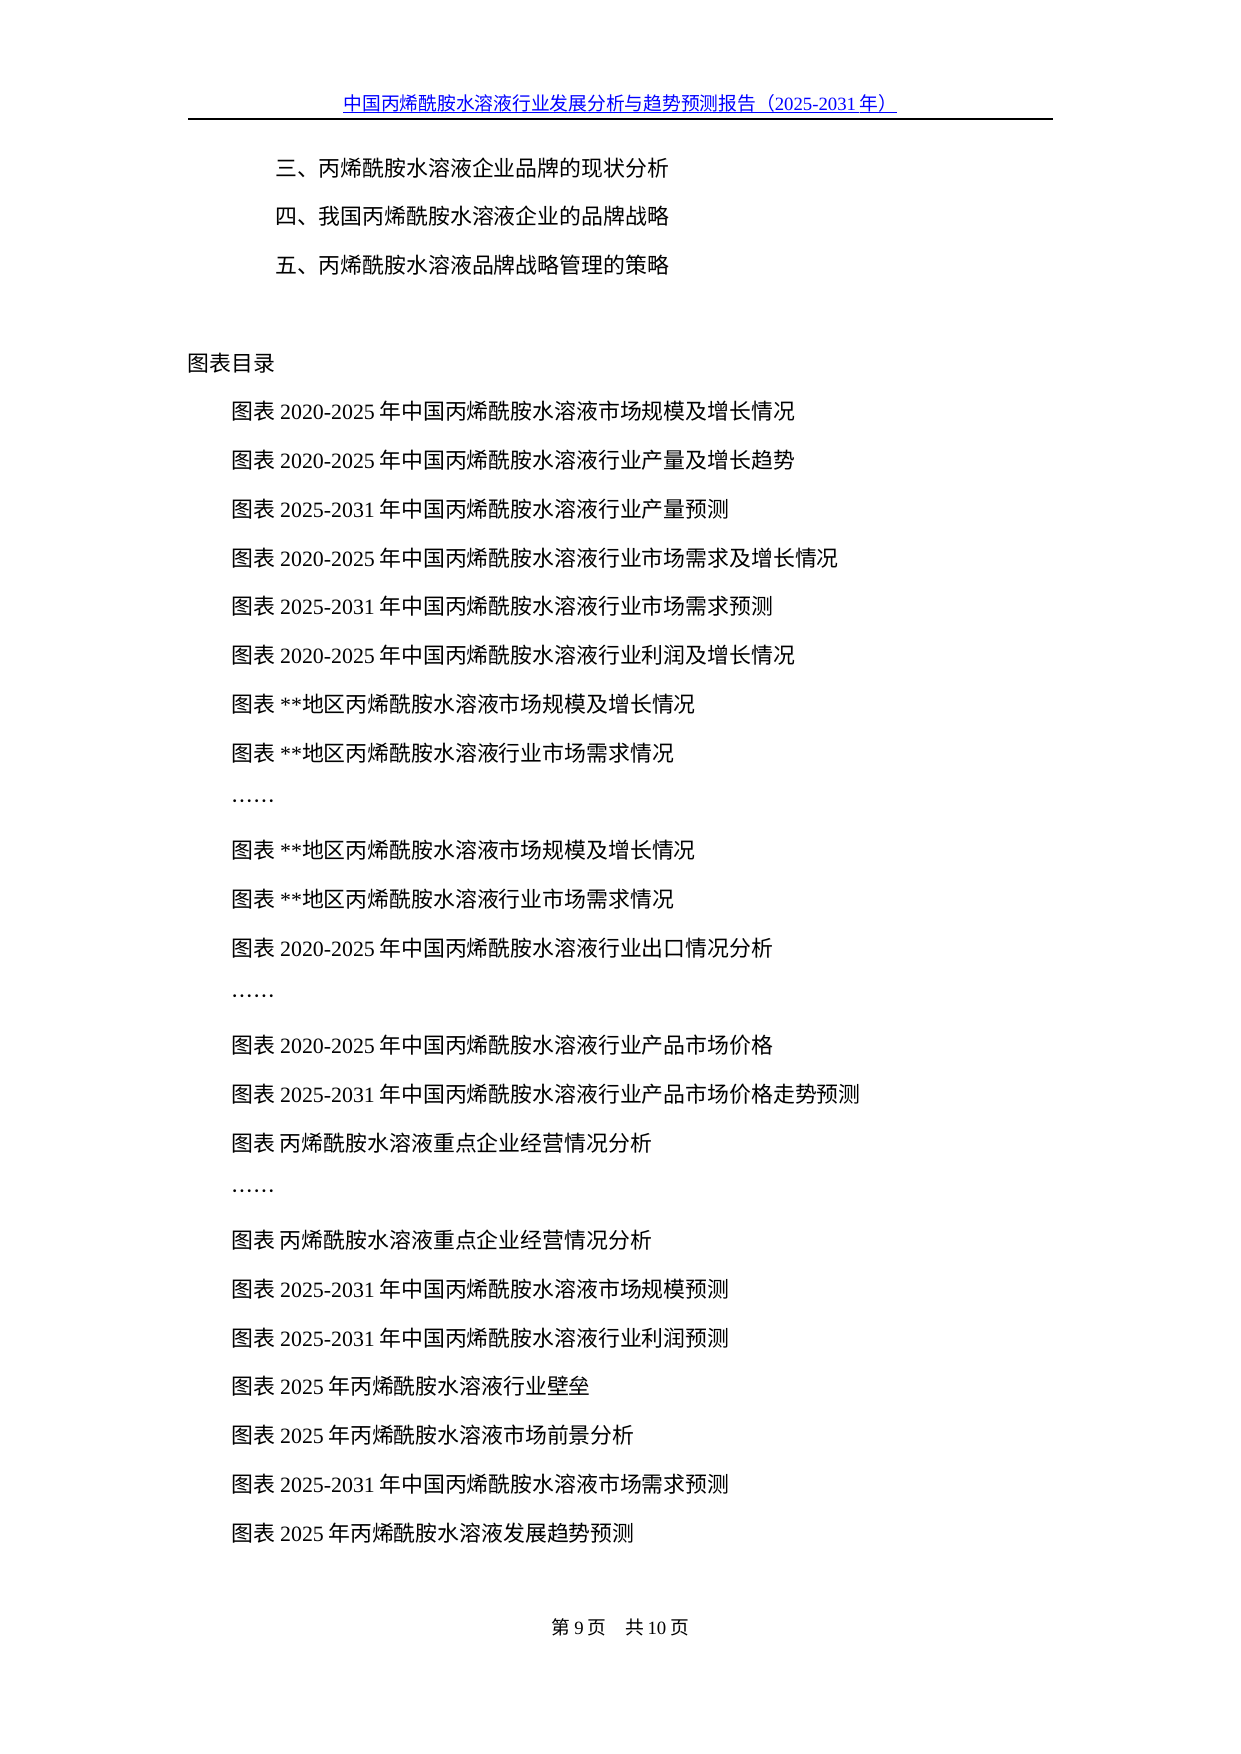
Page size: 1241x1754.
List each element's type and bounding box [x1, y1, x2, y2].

text [187, 150, 1053, 1548]
